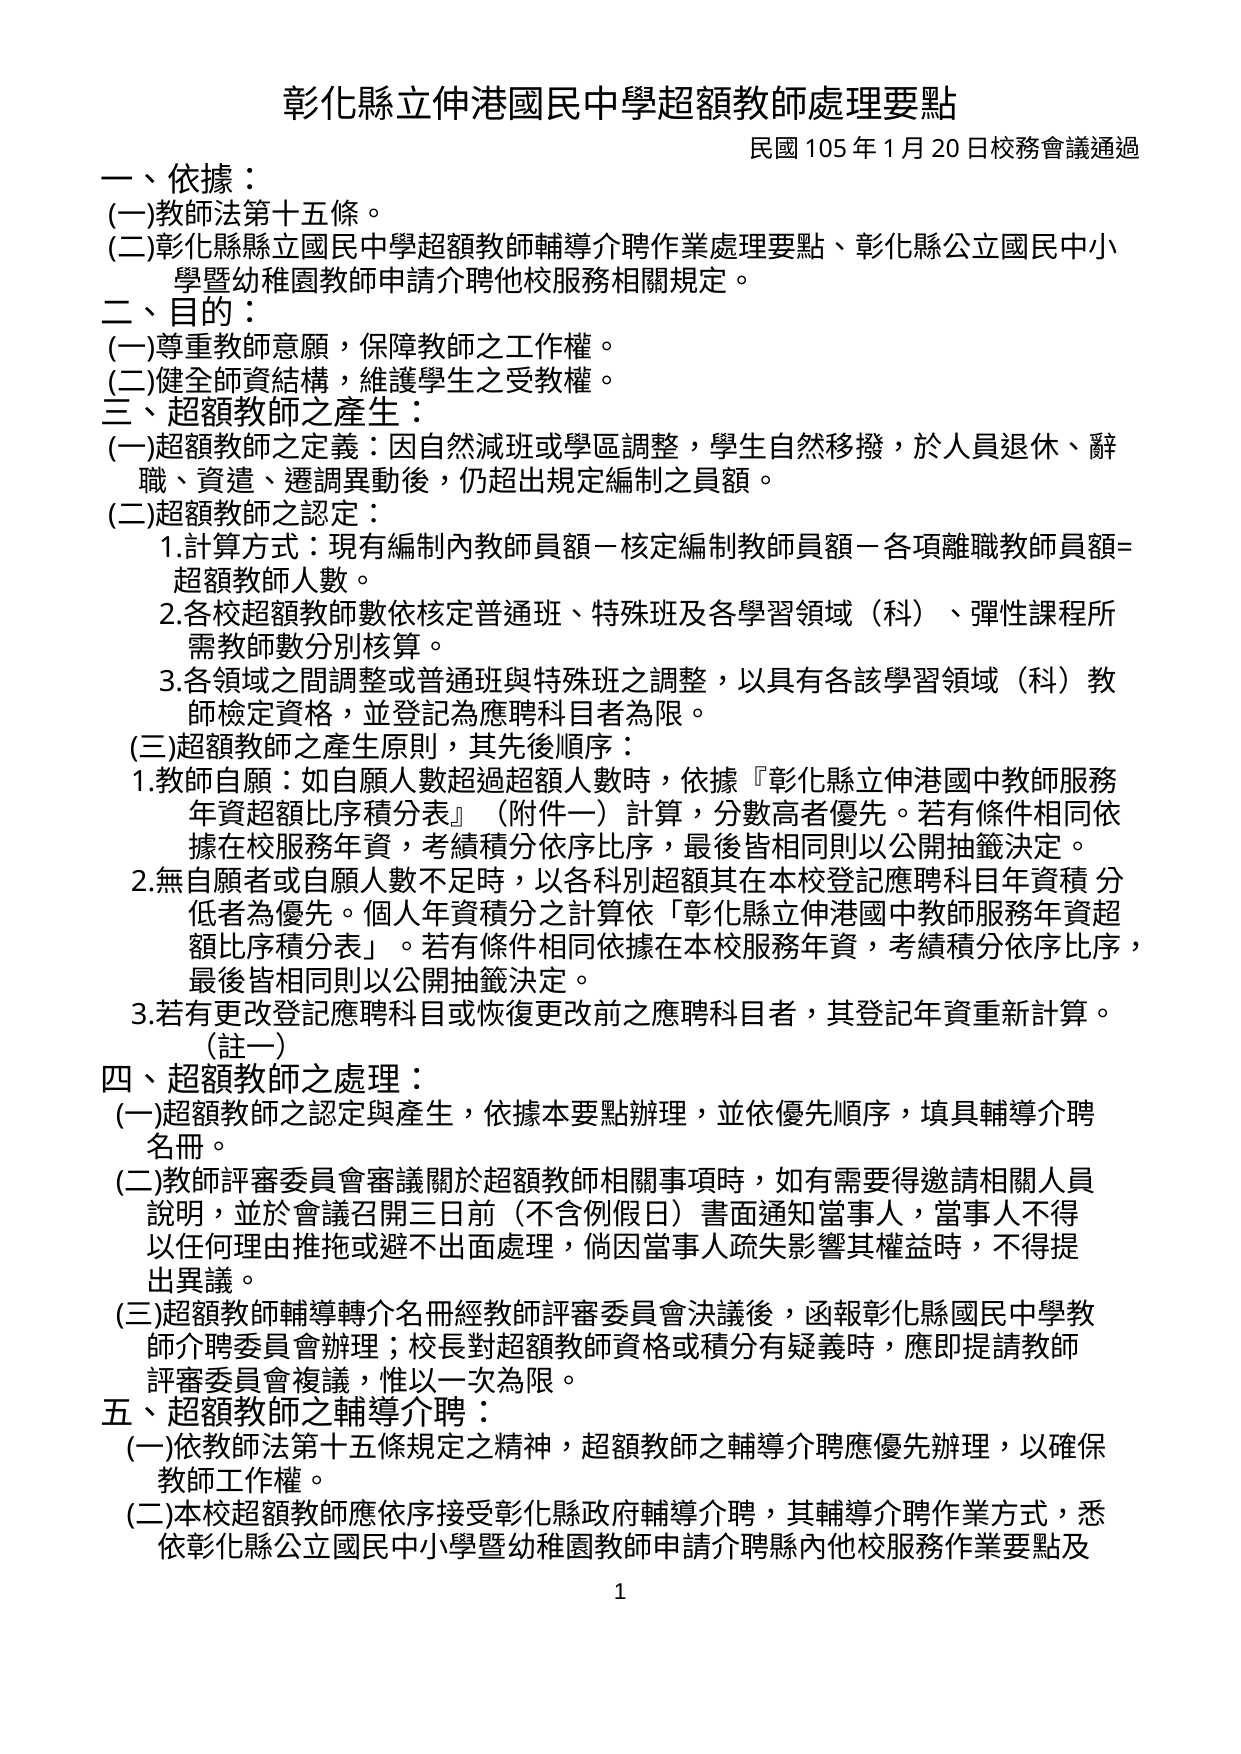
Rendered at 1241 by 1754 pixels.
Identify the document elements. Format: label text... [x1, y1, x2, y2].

text (一)教師法第十五條。 [100, 198, 1140, 231]
text 二、目的： [100, 298, 1140, 331]
text 2.各校超額教師數依核定普通班、特殊班及各學習領域（科）、彈性課程所需教師數分別核算。 [158, 598, 1140, 664]
text (二)本校超額教師應依序接受彰化縣政府輔導介聘，其輔導介聘作業方式，悉 [119, 1498, 1140, 1531]
text 出異議。 [100, 1264, 1140, 1298]
text 彰化縣立伸港國民中學超額教師處理要點 [100, 74, 1140, 128]
text 教師工作權。 [119, 1464, 1140, 1498]
text (二)教師評審委員會審議關於超額教師相關事項時，如有需要得邀請相關人員 [100, 1164, 1140, 1198]
text 名冊。 [100, 1131, 1140, 1164]
text 2.無自願者或自願人數不足時，以各科別超額其在本校登記應聘科目年資積 分低者為優先。個人年資積分之計算依「彰化縣立伸港國中教師服務年資超額比序積分表」。若有條件相同依據在本校服務年資，考績積分依序比序，最後皆相同則以公開抽籤決定。 [100, 864, 1140, 998]
text 3.若有更改登記應聘科目或恢復更改前之應聘科目者，其登記年資重新計算。（註一） [100, 998, 1140, 1064]
text 一、依據： [100, 164, 1140, 198]
text 師介聘委員會辦理；校長對超額教師資格或積分有疑義時，應即提請教師 [100, 1331, 1140, 1364]
text (二)彰化縣縣立國民中學超額教師輔導介聘作業處理要點、彰化縣公立國民中小學暨幼稚園教師申請介聘他校服務相關規定。 [100, 231, 1140, 298]
text 1.教師自願：如自願人數超過超額人數時，依據『彰化縣立伸港國中教師服務年資超額比序積分表』（附件一）計算，分數高者優先。若有條件相同依據在校服務年資，考績積分依序比序，最後皆相同則以公開抽籤決定。 [100, 764, 1140, 864]
text (三)超額教師之產生原則，其先後順序： [100, 731, 1140, 764]
text (一)超額教師之定義：因自然減班或學區調整，學生自然移撥，於人員退休、辭 [100, 431, 1140, 464]
text (一)超額教師之認定與產生，依據本要點辦理，並依優先順序，填具輔導介聘 [100, 1098, 1140, 1131]
text 四、超額教師之處理： [100, 1064, 1140, 1098]
text (一)依教師法第十五條規定之精神，超額教師之輔導介聘應優先辦理，以確保 [119, 1431, 1140, 1464]
text 依彰化縣公立國民中小學暨幼稚園教師申請介聘縣內他校服務作業要點及 [119, 1531, 1140, 1564]
text 超額教師人數。 [158, 564, 1140, 598]
text 三、超額教師之產生： [100, 398, 1140, 431]
text 以任何理由推拖或避不出面處理，倘因當事人疏失影響其權益時，不得提 [100, 1231, 1140, 1264]
text 民國105年1月20日校務會議通過 [100, 128, 1140, 164]
text (一)尊重教師意願，保障教師之工作權。 [100, 331, 1140, 364]
text (三)超額教師輔導轉介名冊經教師評審委員會決議後，函報彰化縣國民中學教 [100, 1298, 1140, 1331]
text (二)超額教師之認定： [100, 498, 1140, 531]
text 評審委員會複議，惟以一次為限。 [100, 1364, 1140, 1398]
text 3.各領域之間調整或普通班與特殊班之調整，以具有各該學習領域（科）教師檢定資格，並登記為應聘科目者為限。 [158, 664, 1140, 731]
text (二)健全師資結構，維護學生之受教權。 [100, 364, 1140, 398]
text 說明，並於會議召開三日前（不含例假日）書面通知當事人，當事人不得 [100, 1198, 1140, 1231]
text 職、資遣、遷調異動後，仍超出規定編制之員額。 [100, 464, 1140, 498]
text 1.計算方式：現有編制內教師員額－核定編制教師員額－各項離職教師員額= [158, 531, 1140, 564]
text 五、超額教師之輔導介聘： [100, 1398, 1140, 1431]
